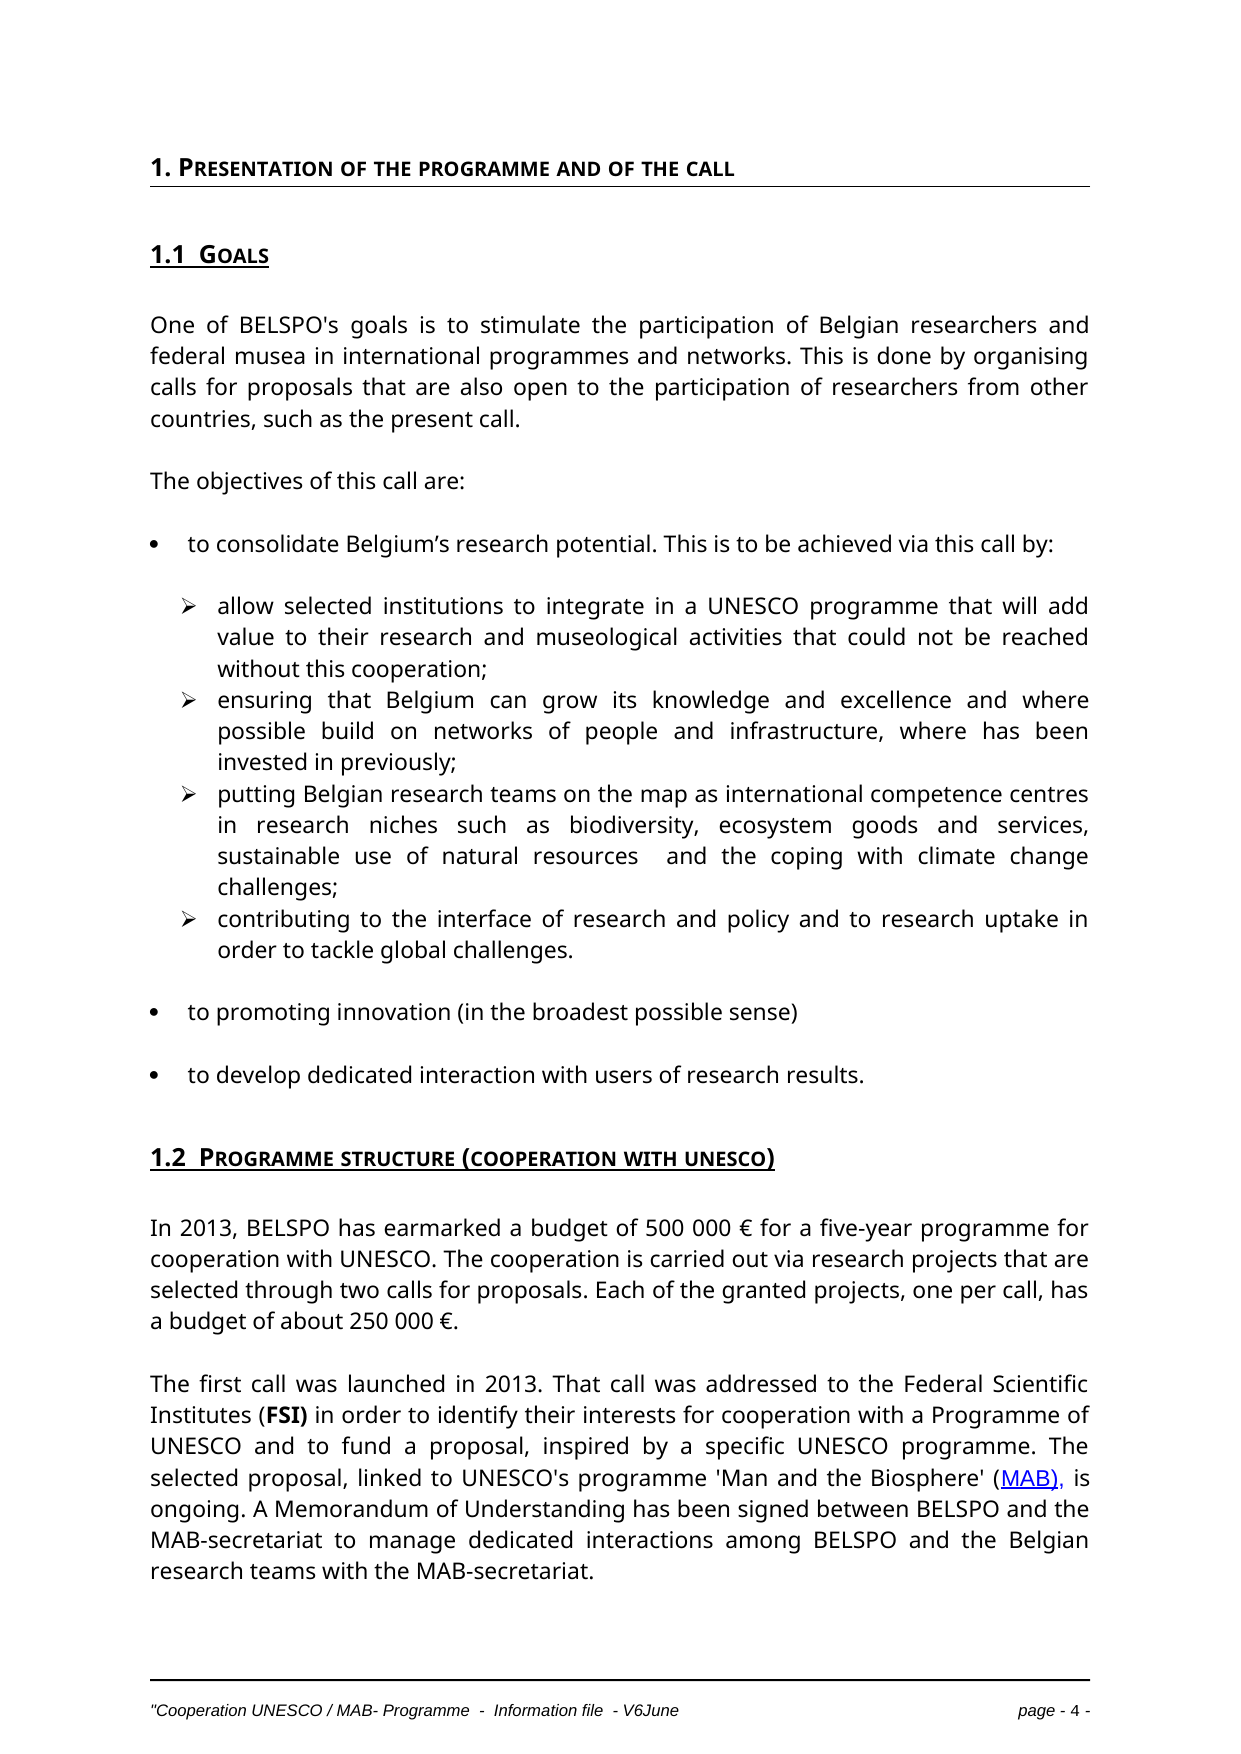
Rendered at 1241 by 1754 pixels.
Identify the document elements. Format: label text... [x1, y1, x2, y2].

list ensuring that Belgium can grow its knowledge and excellence and where possible build on networks of people and infrastructure, where has been invested in previously; [179, 684, 1090, 777]
list putting Belgian research teams on the map as international competence centres in research niches such as biodiversity, ecosystem goods and services, sustainable use of natural resources and the coping with climate change challenges; [179, 777, 1090, 902]
list contributing to the interface of research and policy and to research uptake in order to tackle global challenges. [179, 902, 1090, 965]
subtitle 1.1 Goals [150, 237, 1090, 271]
list to consolidate Belgium’s research potential. This is to be achieved via this call by: [150, 527, 1090, 559]
text One of BELSPO's goals is to stimulate the participation of Belgian researchers and federal musea in international programmes and networks. This is done by organising calls for proposals that are also open to the participation of researchers from other countries, such as the present call. [150, 309, 1090, 434]
list to promoting innovation (in the broadest possible sense) [150, 996, 1090, 1027]
subtitle 1. Presentation of the programme and of the call [150, 150, 1090, 186]
list allow selected institutions to integrate in a UNESCO programme that will add value to their research and museological activities that could not be reached without this cooperation; [179, 590, 1090, 684]
list to develop dedicated interaction with users of research results. [150, 1059, 1090, 1090]
text The objectives of this call are: [150, 465, 1090, 496]
subtitle 1.2 Programme structure (cooperation with unesco) [150, 1140, 1090, 1174]
text In 2013, BELSPO has earmarked a budget of 500 000 € for a five-year programme for cooperation with UNESCO. The cooperation is carried out via research projects that are selected through two calls for proposals. Each of the granted projects, one per call, has a budget of about 250 000 €. [150, 1212, 1090, 1337]
text The first call was launched in 2013. That call was addressed to the Federal Scientific Institutes (FSI) in order to identify their interests for cooperation with a Programme of UNESCO and to fund a proposal, inspired by a specific UNESCO programme. The selected proposal, linked to UNESCO's programme 'Man and the Biosphere' (MAB), is ongoing. A Memorandum of Understanding has been signed between BELSPO and the MAB-secretariat to manage dedicated interactions among BELSPO and the Belgian research teams with the MAB-secretariat. [150, 1368, 1090, 1587]
